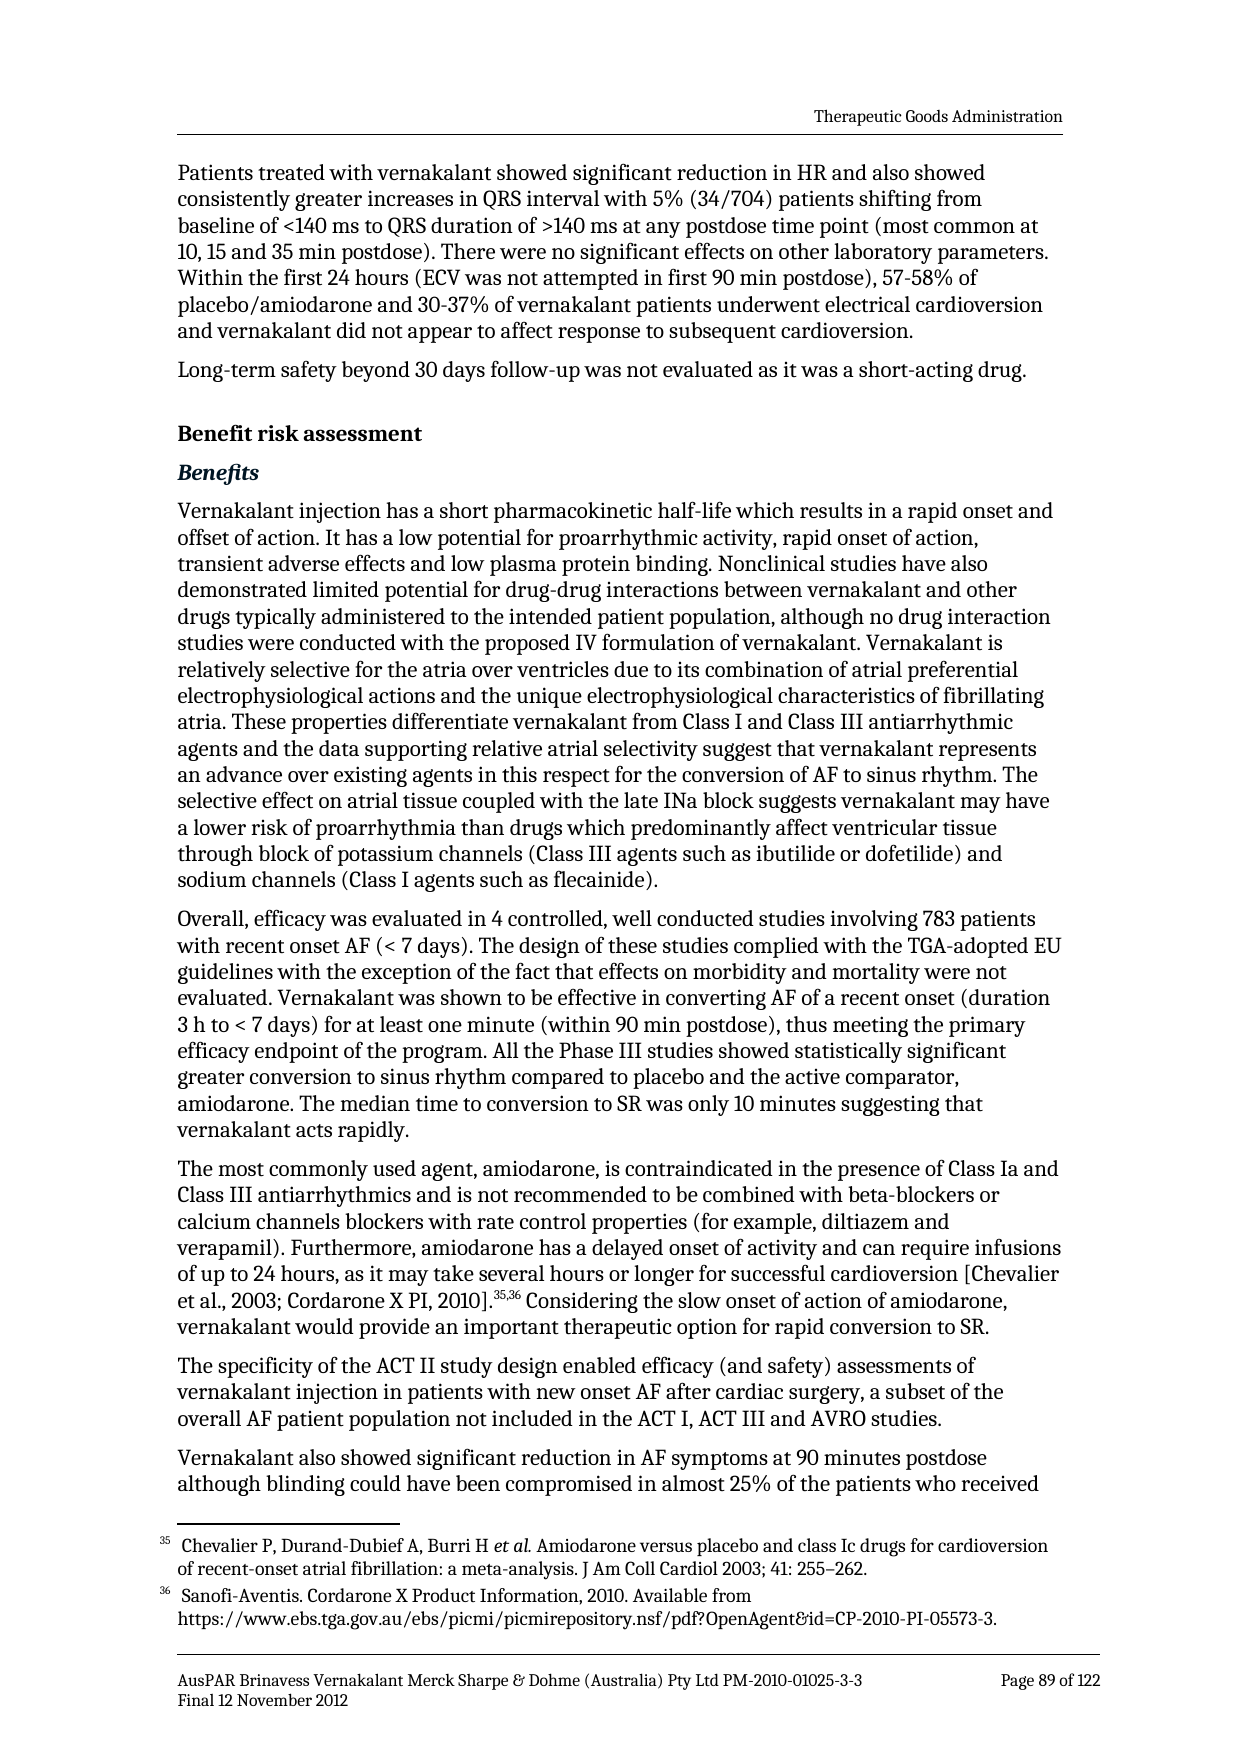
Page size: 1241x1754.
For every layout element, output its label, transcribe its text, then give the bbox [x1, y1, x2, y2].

text Vernakalant injection has a short pharmacokinetic half-life which results in a rapid onset and offset of action. It has a low potential for proarrhythmic activity, rapid onset of action, transient adverse effects and low plasma protein binding. Nonclinical studies have also demonstrated limited potential for drug-drug interactions between vernakalant and other drugs typically administered to the intended patient population, although no drug interaction studies were conducted with the proposed IV formulation of vernakalant. Vernakalant is relatively selective for the atria over ventricles due to its combination of atrial preferential electrophysiological actions and the unique electrophysiological characteristics of fibrillating atria. These properties differentiate vernakalant from Class I and Class III antiarrhythmic agents and the data supporting relative atrial selectivity suggest that vernakalant represents an advance over existing agents in this respect for the conversion of AF to sinus rhythm. The selective effect on atrial tissue coupled with the late INa block suggests vernakalant may have a lower risk of proarrhythmia than drugs which predominantly affect ventricular tissue through block of potassium channels (Class III agents such as ibutilide or dofetilide) and sodium channels (Class I agents such as flecainide). [177, 498, 1063, 893]
text The most commonly used agent, amiodarone, is contraindicated in the presence of Class Ia and Class III antiarrhythmics and is not recommended to be combined with beta-blockers or calcium channels blockers with rate control properties (for example, diltiazem and verapamil). Furthermore, amiodarone has a delayed onset of activity and can require infusions of up to 24 hours, as it may take several hours or longer for successful cardioversion [Chevalier et al., 2003; Cordarone X PI, 2010]., Considering the slow onset of action of amiodarone, vernakalant would provide an important therapeutic option for rapid conversion to SR. [177, 1156, 1063, 1340]
text Long-term safety beyond 30 days follow-up was not evaluated as it was a short-acting drug. [177, 357, 1063, 383]
text The specificity of the ACT II study design enabled efficacy (and safety) assessments of vernakalant injection in patients with new onset AF after cardiac surgery, a subset of the overall AF patient population not included in the ACT I, ACT III and AVRO studies. [177, 1353, 1063, 1432]
text Patients treated with vernakalant showed significant reduction in HR and also showed consistently greater increases in QRS interval with 5% (34/704) patients shifting from baseline of <140 ms to QRS duration of >140 ms at any postdose time point (most common at 10, 15 and 35 min postdose). There were no significant effects on other laboratory parameters. Within the first 24 hours (ECV was not attempted in first 90 min postdose), 57-58% of placebo/amiodarone and 30-37% of vernakalant patients underwent electrical cardioversion and vernakalant did not appear to affect response to subsequent cardioversion. [177, 160, 1063, 344]
subtitle Benefit risk assessment [177, 421, 1063, 447]
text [177, 1444, 1063, 1497]
text Overall, efficacy was evaluated in 4 controlled, well conducted studies involving 783 patients with recent onset AF (< 7 days). The design of these studies complied with the TGA-adopted EU guidelines with the exception of the fact that effects on morbidity and mortality were not evaluated. Vernakalant was shown to be effective in converting AF of a recent onset (duration 3 h to < 7 days) for at least one minute (within 90 min postdose), thus meeting the primary efficacy endpoint of the program. All the Phase III studies showed statistically significant greater conversion to sinus rhythm compared to placebo and the active comparator, amiodarone. The median time to conversion to SR was only 10 minutes suggesting that vernakalant acts rapidly. [177, 906, 1063, 1143]
subtitle Benefits [177, 459, 1063, 486]
